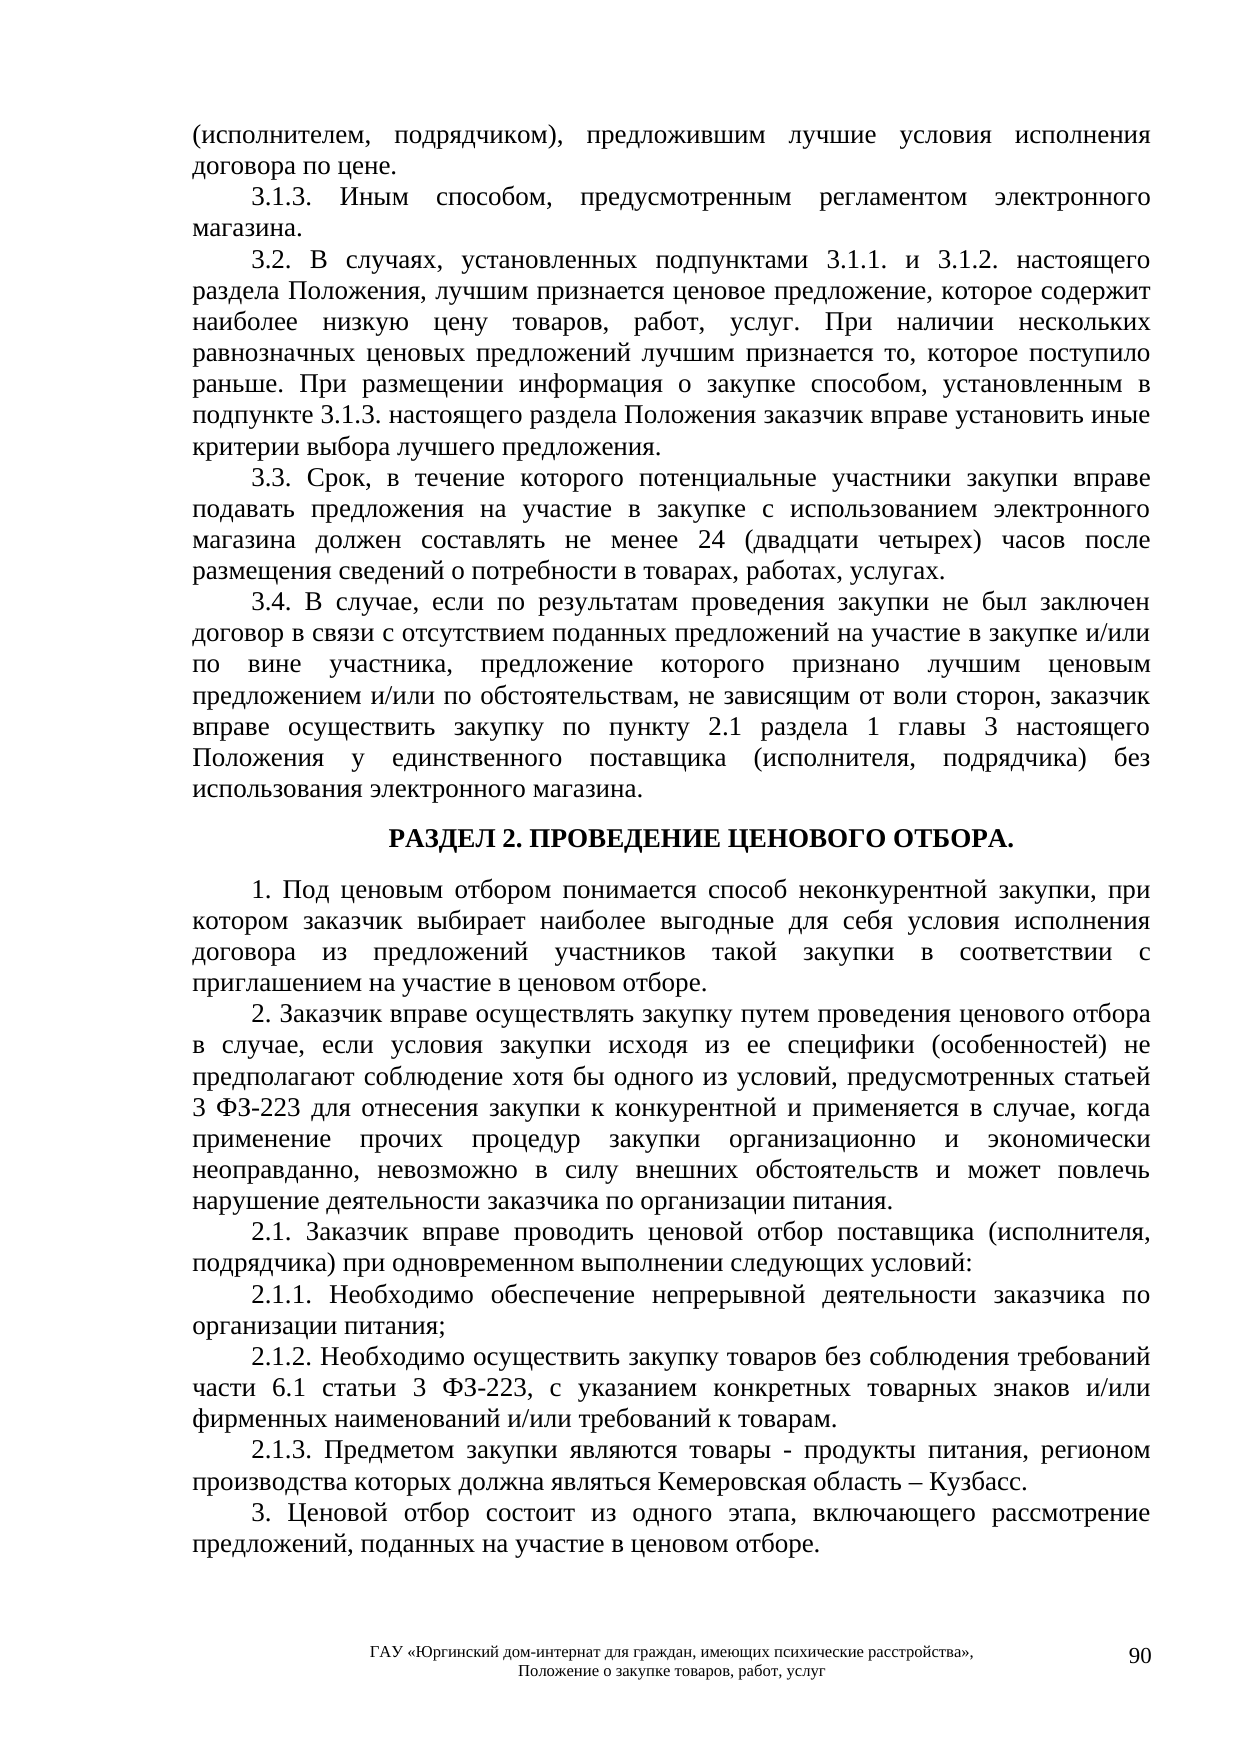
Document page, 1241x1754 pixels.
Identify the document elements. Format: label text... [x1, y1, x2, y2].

text 1. Под ценовым отбором понимается способ неконкурентной закупки, при котором заказчик выбирает наиболее выгодные для себя условия исполнения договора из предложений участников такой закупки в соответствии с приглашением на участие в ценовом отборе. [192, 873, 1152, 997]
text 2.1. Заказчик вправе проводить ценовой отбор поставщика (исполнителя, подрядчика) при одновременном выполнении следующих условий: [192, 1215, 1152, 1278]
text 3.1.3. Иным способом, предусмотренным регламентом электронного магазина. [192, 180, 1152, 243]
text 2. Заказчик вправе осуществлять закупку путем проведения ценового отбора в случае, если условия закупки исходя из ее специфики (особенностей) не предполагают соблюдение хотя бы одного из условий, предусмотренных статьей 3 ФЗ-223 для отнесения закупки к конкурентной и применяется в случае, когда применение прочих процедур закупки организационно и экономически неоправданно, невозможно в силу внешних обстоятельств и может повлечь нарушение деятельности заказчика по организации питания. [192, 997, 1152, 1215]
text РАЗДЕЛ 2. ПРОВЕДЕНИЕ ЦЕНОВОГО ОТБОРА. [192, 822, 1152, 854]
text 3. Ценовой отбор состоит из одного этапа, включающего рассмотрение предложений, поданных на участие в ценовом отборе. [192, 1496, 1152, 1558]
text 2.1.2. Необходимо осуществить закупку товаров без соблюдения требований части 6.1 статьи 3 ФЗ-223, с указанием конкретных товарных знаков и/или фирменных наименований и/или требований к товарам. [192, 1340, 1152, 1433]
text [192, 118, 1152, 180]
text 2.1.3. Предметом закупки являются товары - продукты питания, регионом производства которых должна являться Кемеровская область – Кузбасс. [192, 1433, 1152, 1496]
text 2.1.1. Необходимо обеспечение непрерывной деятельности заказчика по организации питания; [192, 1278, 1152, 1340]
text 3.2. В случаях, установленных подпунктами 3.1.1. и 3.1.2. настоящего раздела Положения, лучшим признается ценовое предложение, которое содержит наиболее низкую цену товаров, работ, услуг. При наличии нескольких равнозначных ценовых предложений лучшим признается то, которое поступило раньше. При размещении информация о закупке способом, установленным в подпункте 3.1.3. настоящего раздела Положения заказчик вправе установить иные критерии выбора лучшего предложения. [192, 243, 1152, 461]
text 3.4. В случае, если по результатам проведения закупки не был заключен договор в связи с отсутствием поданных предложений на участие в закупке и/или по вине участника, предложение которого признано лучшим ценовым предложением и/или по обстоятельствам, не зависящим от воли сторон, заказчик вправе осуществить закупку по пункту 2.1 раздела 1 главы 3 настоящего Положения у единственного поставщика (исполнителя, подрядчика) без использования электронного магазина. [192, 585, 1152, 803]
text 3.3. Срок, в течение которого потенциальные участники закупки вправе подавать предложения на участие в закупке с использованием электронного магазина должен составлять не менее 24 (двадцати четырех) часов после размещения сведений о потребности в товарах, работах, услугах. [192, 461, 1152, 585]
